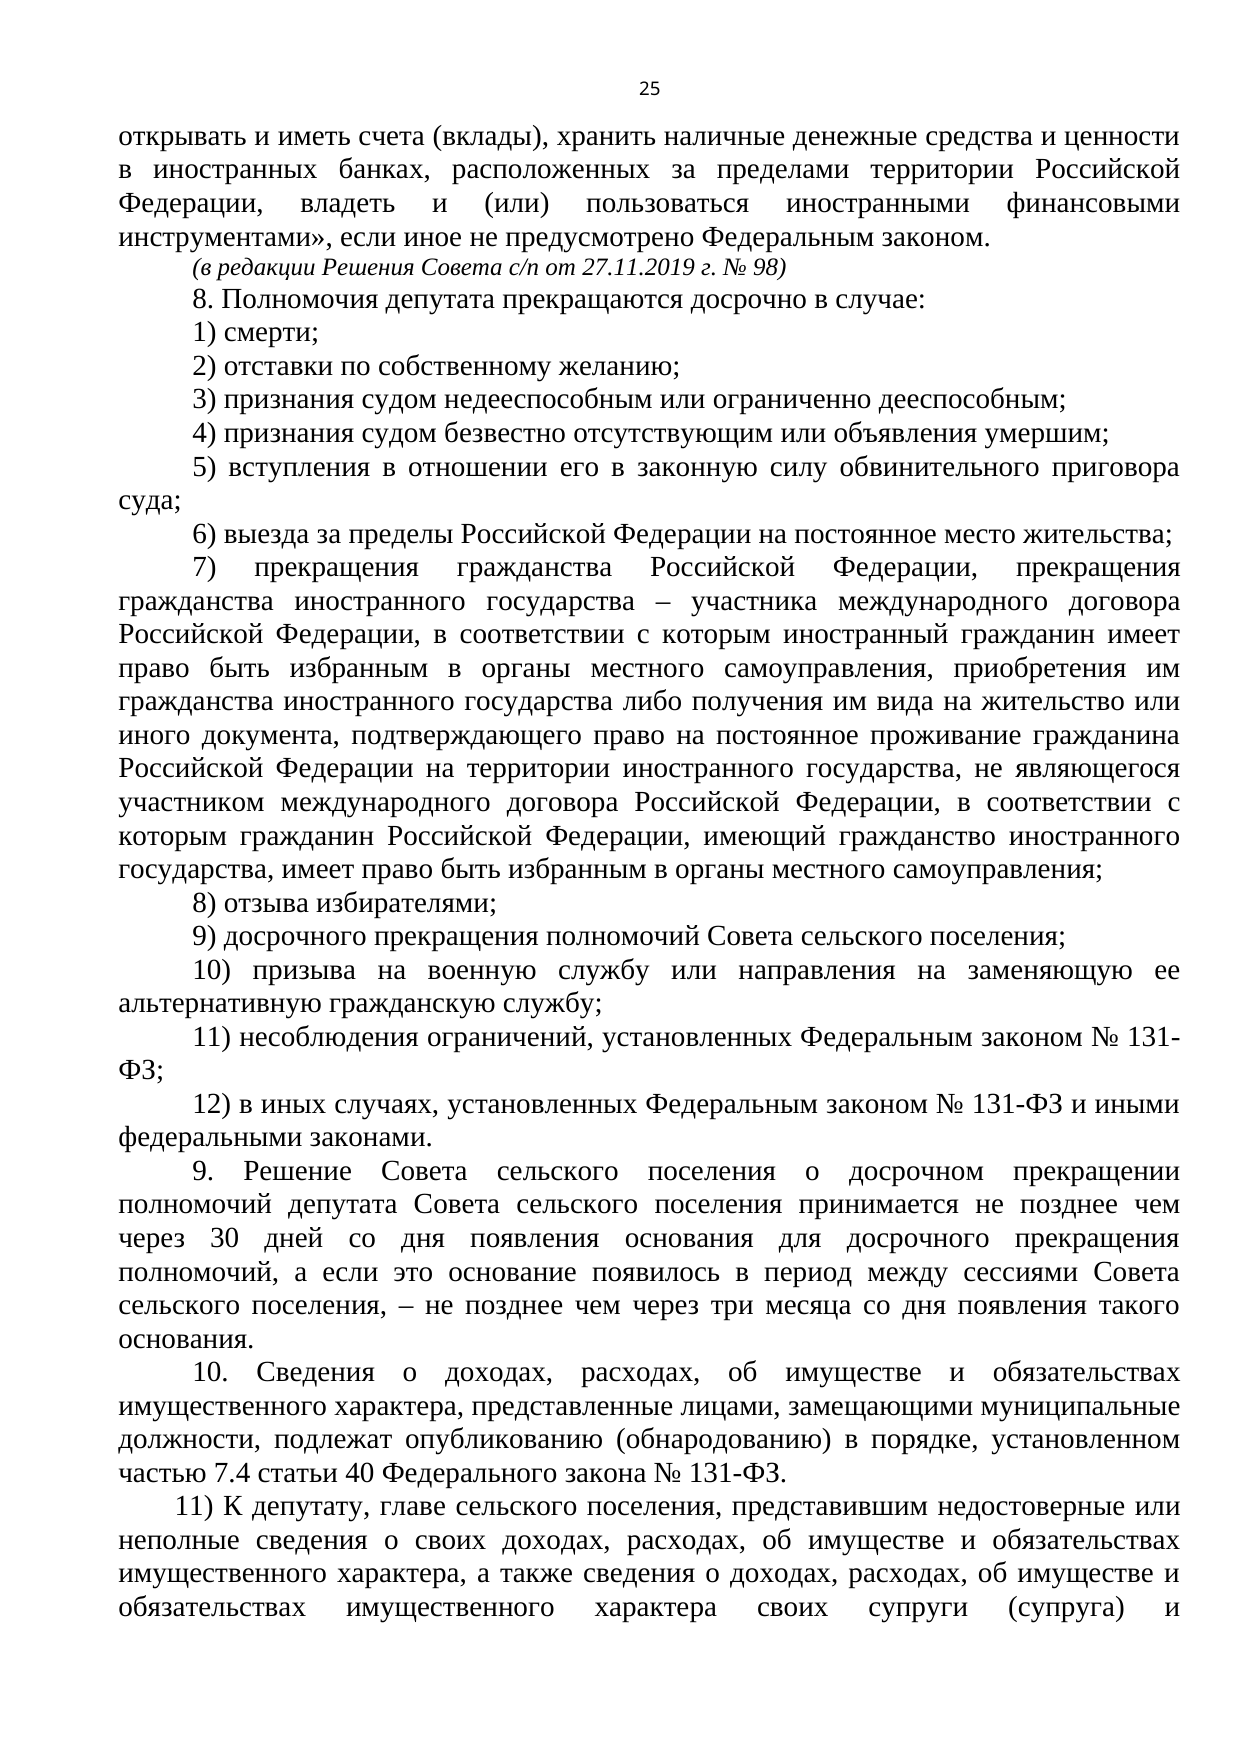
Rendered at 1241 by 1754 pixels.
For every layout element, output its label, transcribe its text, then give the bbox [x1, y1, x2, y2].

text 6) выезда за пределы Российской Федерации на постоянное место жительства; [118, 516, 1181, 549]
text 10) призыва на военную службу или направления на заменяющую ее альтернативную гражданскую службу; [118, 952, 1181, 1019]
text 11) несоблюдения ограничений, установленных Федеральным законом № 131-ФЗ; [118, 1019, 1181, 1086]
text 9. Решение Совета сельского поселения о досрочном прекращении полномочий депутата Совета сельского поселения принимается не позднее чем через 30 дней со дня появления основания для досрочного прекращения полномочий, а если это основание появилось в период между сессиями Совета сельского поселения, – не позднее чем через три месяца со дня появления такого основания. [118, 1153, 1181, 1354]
text 1) смерти; [118, 314, 1181, 348]
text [118, 1488, 1181, 1623]
text 9) досрочного прекращения полномочий Совета сельского поселения; [118, 918, 1181, 952]
text 8) отзыва избирателями; [118, 885, 1181, 918]
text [118, 118, 1181, 252]
text (в редакции Решения Совета с/п от 27.11.2019 г. № 98) [118, 252, 1181, 281]
text 7) прекращения гражданства Российской Федерации, прекращения гражданства иностранного государства – участника международного договора Российской Федерации, в соответствии с которым иностранный гражданин имеет право быть избранным в органы местного самоуправления, приобретения им гражданства иностранного государства либо получения им вида на жительство или иного документа, подтверждающего право на постоянное проживание гражданина Российской Федерации на территории иностранного государства, не являющегося участником международного договора Российской Федерации, в соответствии с которым гражданин Российской Федерации, имеющий гражданство иностранного государства, имеет право быть избранным в органы местного самоуправления; [118, 549, 1181, 885]
text 2) отставки по собственному желанию; [118, 348, 1181, 382]
text 12) в иных случаях, установленных Федеральным законом № 131-ФЗ и иными федеральными законами. [118, 1086, 1181, 1153]
text 10. Сведения о доходах, расходах, об имуществе и обязательствах имущественного характера, представленные лицами, замещающими муниципальные должности, подлежат опубликованию (обнародованию) в порядке, установленном частью 7.4 статьи 40 Федерального закона № 131-ФЗ. [118, 1354, 1181, 1488]
text 8. Полномочия депутата прекращаются досрочно в случае: [118, 281, 1181, 314]
text 4) признания судом безвестно отсутствующим или объявления умершим; [118, 415, 1181, 449]
text 5) вступления в отношении его в законную силу обвинительного приговора суда; [118, 449, 1181, 516]
text 3) признания судом недееспособным или ограниченно дееспособным; [118, 382, 1181, 415]
